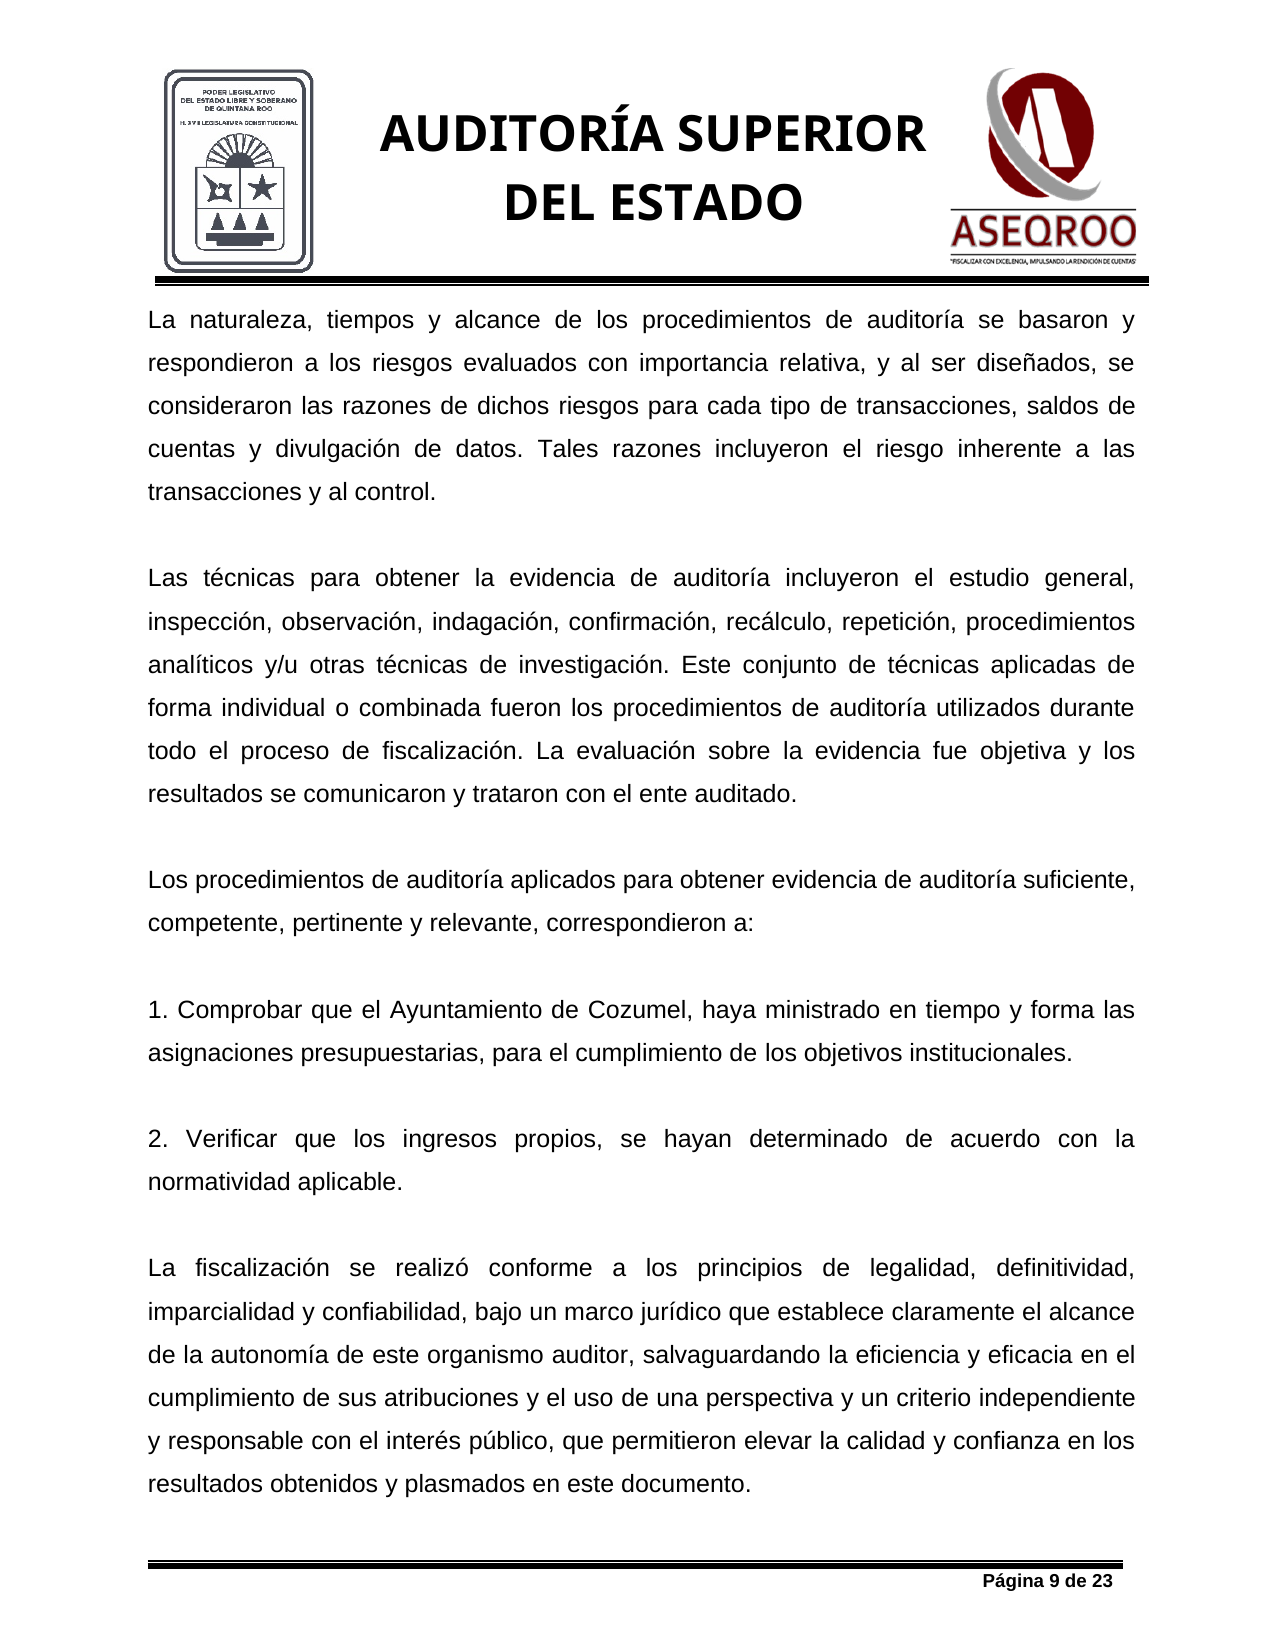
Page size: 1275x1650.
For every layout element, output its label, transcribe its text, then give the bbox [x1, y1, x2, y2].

text La naturaleza, tiempos y alcance de los procedimientos de auditoría se basaron y respondieron a los riesgos evaluados con importancia relativa, y al ser diseñados, se consideraron las razones de dichos riesgos para cada tipo de transacciones, saldos de cuentas y divulgación de datos. Tales razones incluyeron el riesgo inherente a las transacciones y al control. [148, 305, 1137, 506]
text Las técnicas para obtener la evidencia de auditoría incluyeron el estudio general, inspección, observación, indagación, confirmación, recálculo, repetición, procedimientos analíticos y/u otras técnicas de investigación. Este conjunto de técnicas aplicadas de forma individual o combinada fueron los procedimientos de auditoría utilizados durante todo el proceso de fiscalización. La evaluación sobre la evidencia fue objetiva y los resultados se comunicaron y trataron con el ente auditado. [148, 563, 1137, 808]
text 1. Comprobar que el Ayuntamiento de Cozumel, haya ministrado en tiempo y forma las asignaciones presupuestarias, para el cumplimiento de los objetivos institucionales. [148, 995, 1137, 1067]
text 2. Verificar que los ingresos propios, se hayan determinado de acuerdo con la normatividad aplicable. [148, 1124, 1137, 1196]
picture [162, 68, 314, 273]
picture [950, 68, 1137, 265]
text Los procedimientos de auditoría aplicados para obtener evidencia de auditoría suficiente, competente, pertinente y relevante, correspondieron a: [148, 865, 1137, 937]
text La fiscalización se realizó conforme a los principios de legalidad, definitividad, imparcialidad y confiabilidad, bajo un marco jurídico que establece claramente el alcance de la autonomía de este organismo auditor, salvaguardando la eficiencia y eficacia en el cumplimiento de sus atribuciones y el uso de una perspectiva y un criterio independiente y responsable con el interés público, que permitieron elevar la calidad y confianza en los resultados obtenidos y plasmados en este documento. [148, 1253, 1137, 1498]
